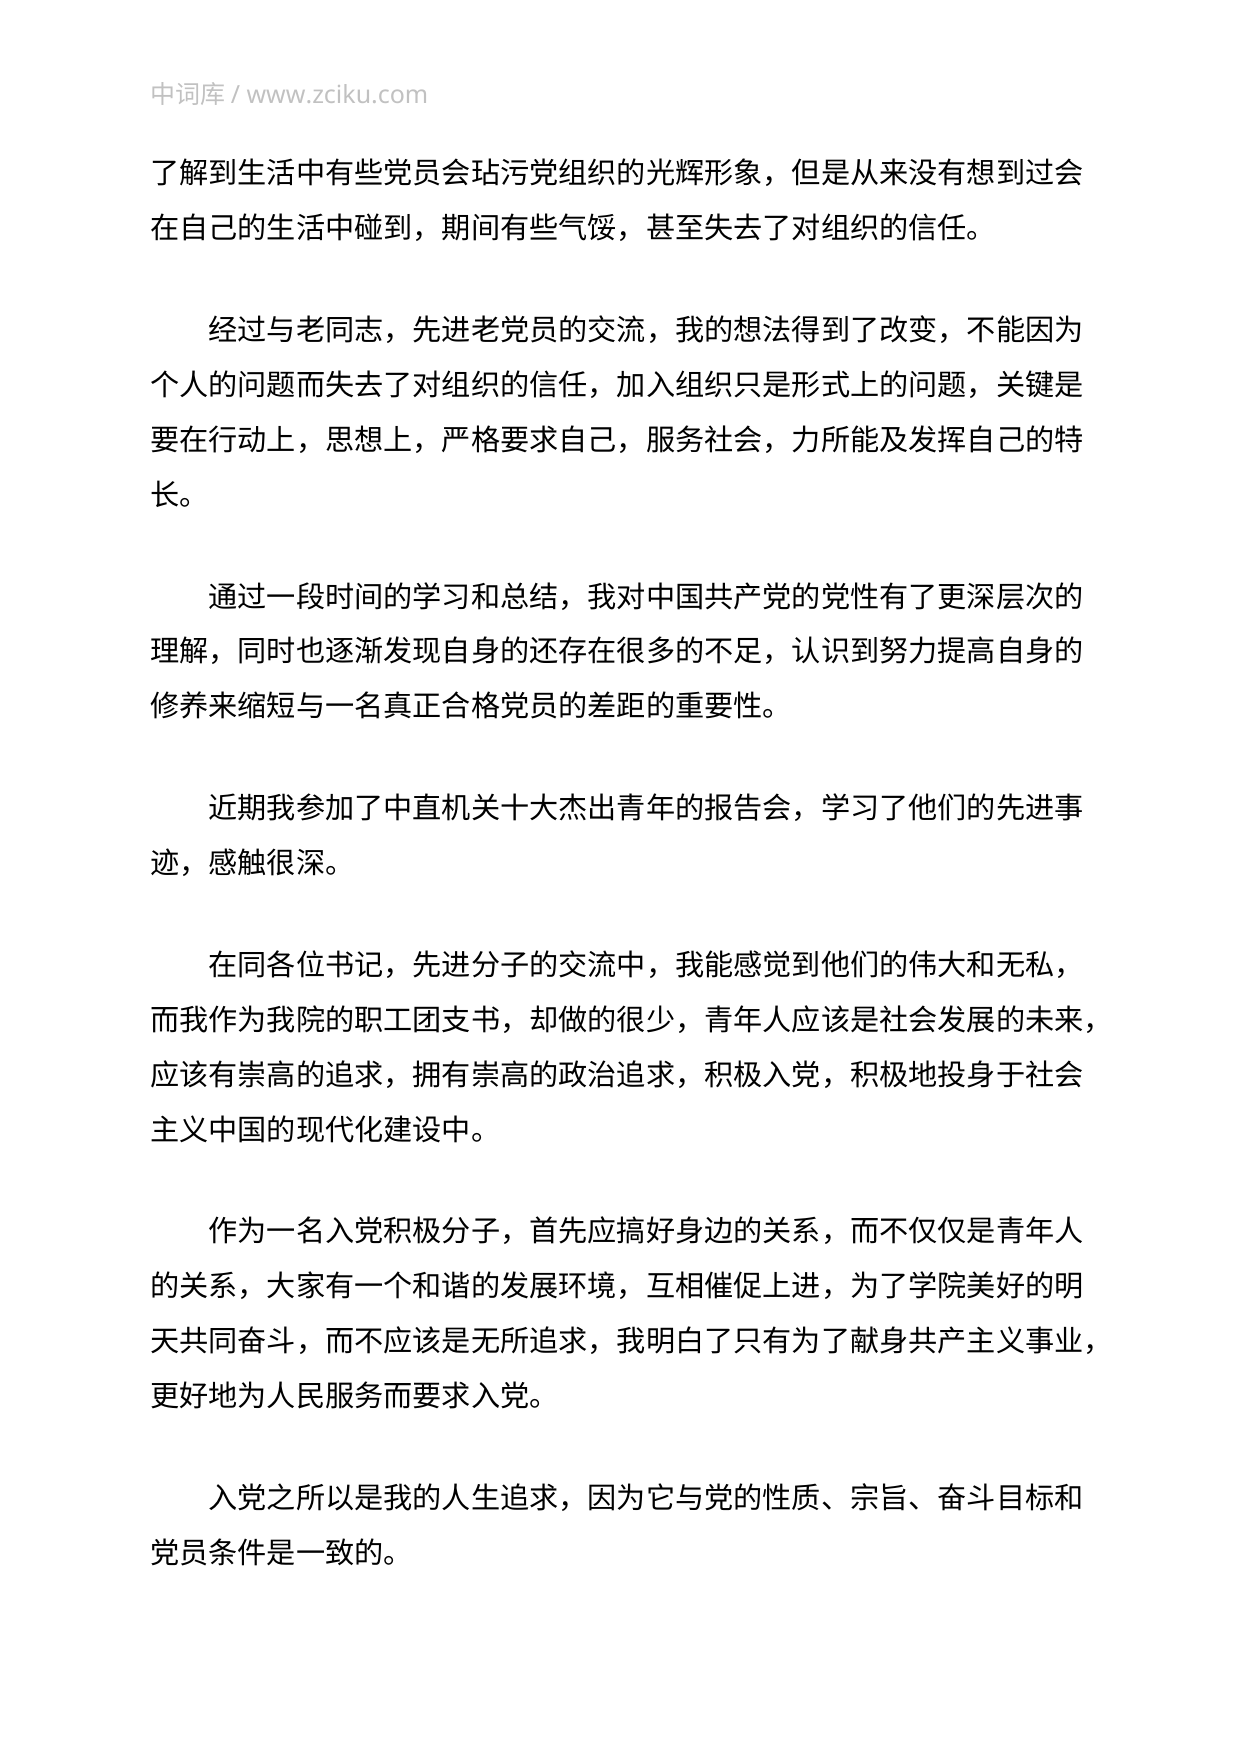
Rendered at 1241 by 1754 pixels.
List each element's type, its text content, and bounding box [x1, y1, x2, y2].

text 入党之所以是我的人生追求，因为它与党的性质、宗旨、奋斗目标和党员条件是一致的。 [150, 1474, 1090, 1571]
text 近期我参加了中直机关十大杰出青年的报告会，学习了他们的先进事迹，感触很深。 [150, 785, 1090, 882]
text 经过与老同志，先进老党员的交流，我的想法得到了改变，不能因为个人的问题而失去了对组织的信任，加入组织只是形式上的问题，关键是要在行动上，思想上，严格要求自己，服务社会，力所能及发挥自己的特长。 [150, 307, 1090, 514]
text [150, 150, 1090, 247]
text 通过一段时间的学习和总结，我对中国共产党的党性有了更深层次的理解，同时也逐渐发现自身的还存在很多的不足，认识到努力提高自身的修养来缩短与一名真正合格党员的差距的重要性。 [150, 573, 1090, 725]
text 作为一名入党积极分子，首先应搞好身边的关系，而不仅仅是青年人的关系，大家有一个和谐的发展环境，互相催促上进，为了学院美好的明天共同奋斗，而不应该是无所追求，我明白了只有为了献身共产主义事业，更好地为人民服务而要求入党。 [150, 1208, 1090, 1415]
text 在同各位书记，先进分子的交流中，我能感觉到他们的伟大和无私，而我作为我院的职工团支书，却做的很少，青年人应该是社会发展的未来，应该有崇高的追求，拥有崇高的政治追求，积极入党，积极地投身于社会主义中国的现代化建设中。 [150, 941, 1090, 1148]
